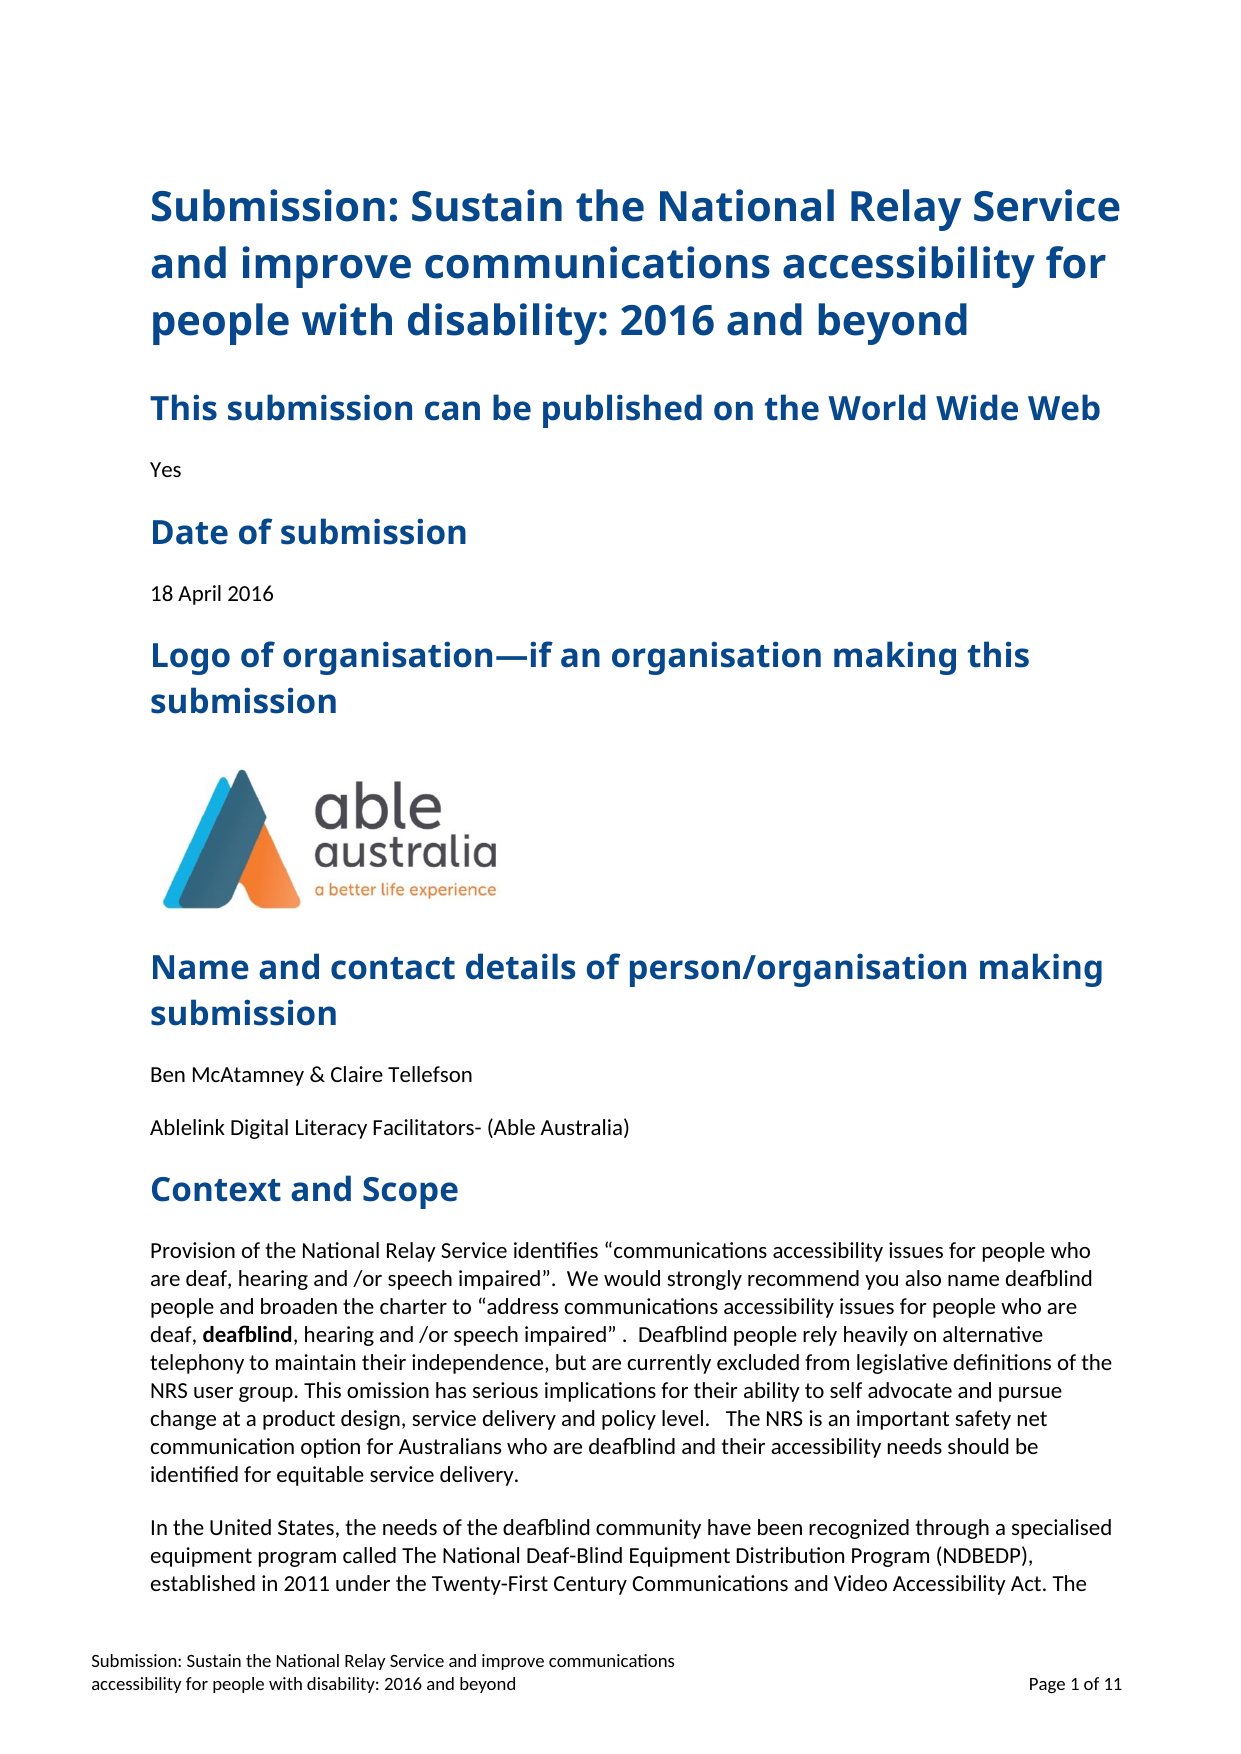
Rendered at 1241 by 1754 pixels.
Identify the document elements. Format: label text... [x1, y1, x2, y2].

text Yes [150, 456, 1122, 483]
text Ablelink Digital Literacy Facilitators- (Able Australia) [150, 1113, 1122, 1141]
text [150, 1513, 1122, 1597]
subtitle Context and Scope [150, 1166, 1122, 1211]
text Provision of the National Relay Service identifies “communications accessibility issues for people who are deaf, hearing and /or speech impaired”. We would strongly recommend you also name deafblind people and broaden the charter to “address communications accessibility issues for people who are deaf, deafblind, hearing and /or speech impaired” . Deafblind people rely heavily on alternative telephony to maintain their independence, but are currently excluded from legislative definitions of the NRS user group. This omission has serious implications for their ability to self advocate and pursue change at a product design, service delivery and policy level. The NRS is an important safety net communication option for Australians who are deafblind and their accessibility needs should be identified for equitable service delivery. [150, 1236, 1122, 1488]
subtitle This submission can be published on the World Wide Web [150, 385, 1122, 431]
subtitle Name and contact details of person/organisation making submission [150, 944, 1122, 1035]
subtitle Date of submission [150, 508, 1122, 554]
subtitle Logo of organisation—if an organisation making this submission [150, 632, 1122, 723]
subtitle Submission: Sustain the National Relay Service and improve communications accessibility for people with disability: 2016 and beyond [150, 177, 1122, 348]
text Ben McAtamney & Claire Tellefson [150, 1060, 1122, 1088]
text 18 April 2016 [150, 579, 1122, 607]
picture [150, 747, 525, 919]
